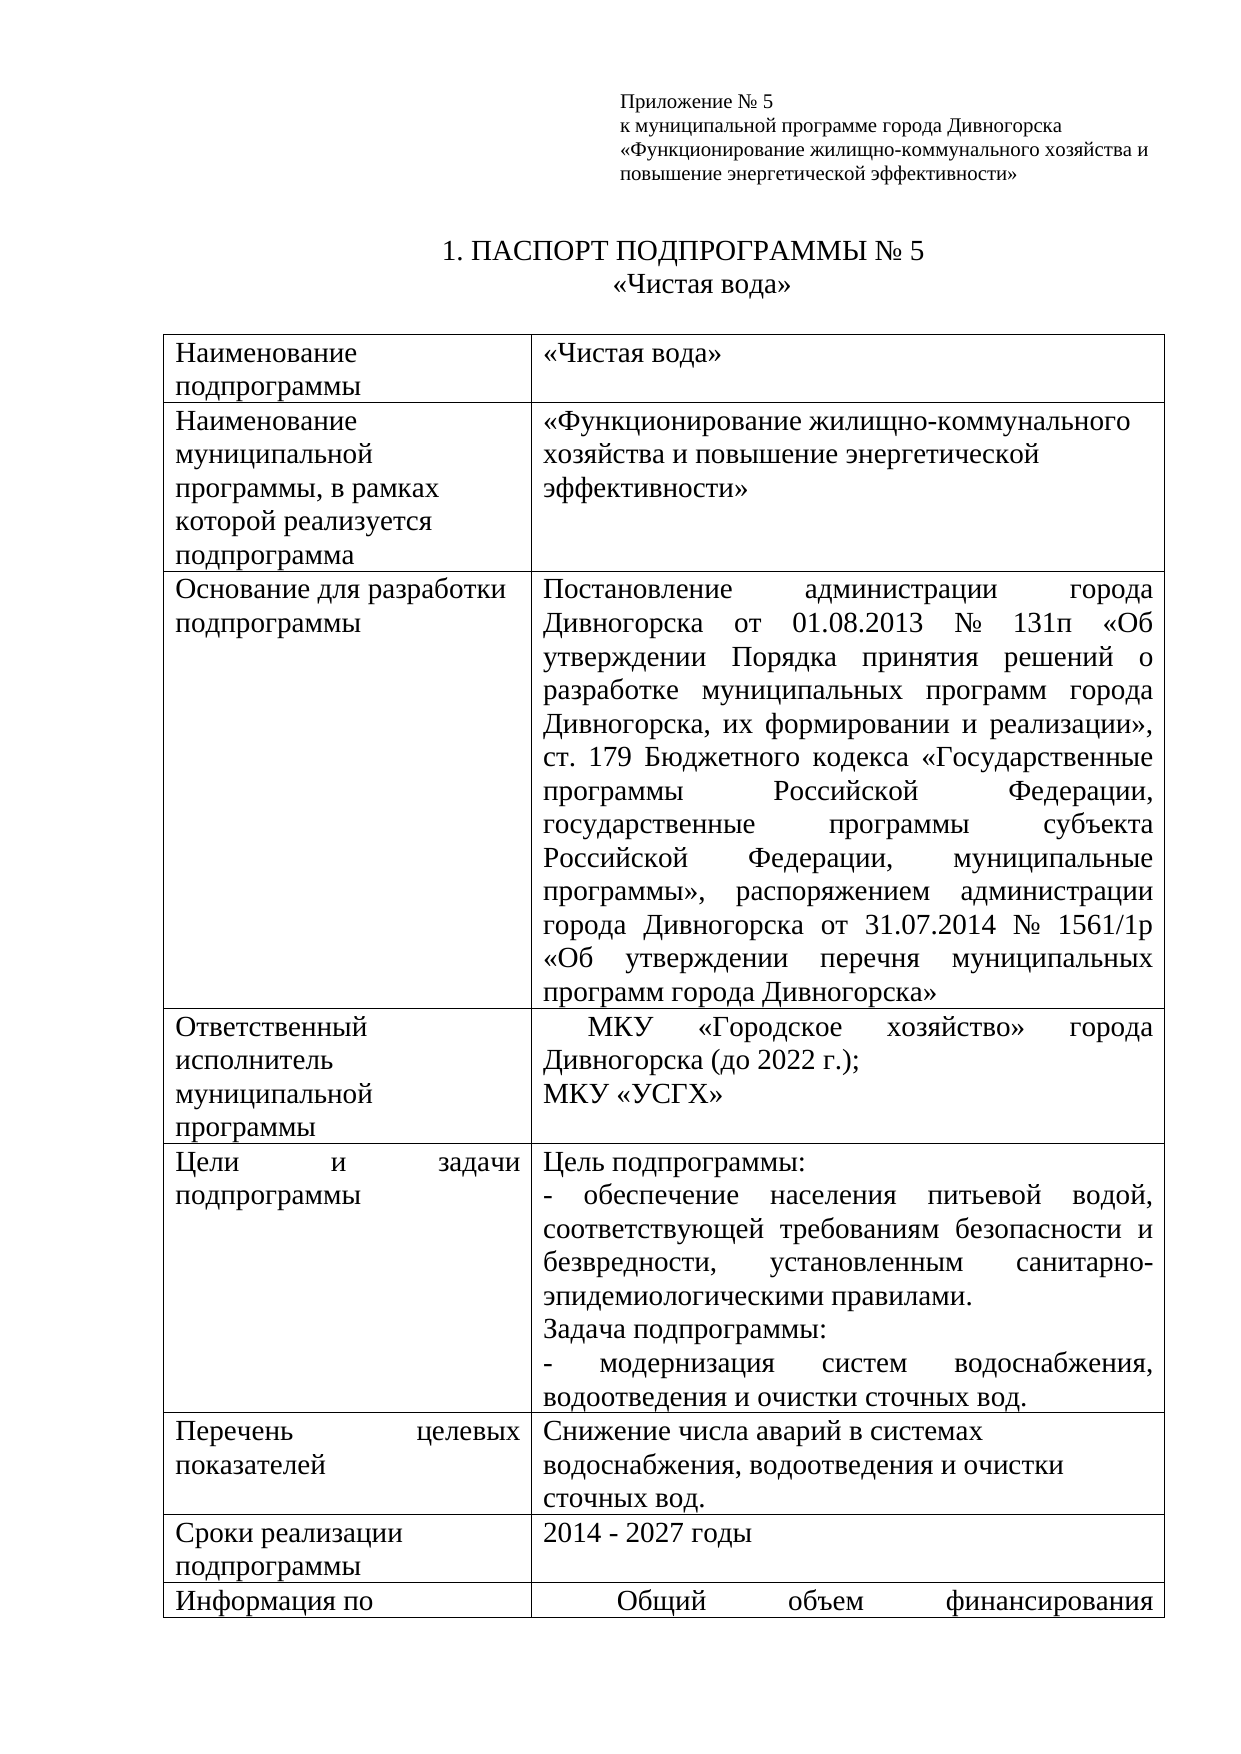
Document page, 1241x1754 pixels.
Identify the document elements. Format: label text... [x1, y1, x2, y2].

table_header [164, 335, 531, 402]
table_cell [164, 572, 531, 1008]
text Приложение № 5 [546, 89, 1152, 113]
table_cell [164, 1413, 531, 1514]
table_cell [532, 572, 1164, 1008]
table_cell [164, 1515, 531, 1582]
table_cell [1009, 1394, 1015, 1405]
text 1. ПАСПОРТ ПОДПРОГРАММЫ № 5 [215, 233, 1152, 267]
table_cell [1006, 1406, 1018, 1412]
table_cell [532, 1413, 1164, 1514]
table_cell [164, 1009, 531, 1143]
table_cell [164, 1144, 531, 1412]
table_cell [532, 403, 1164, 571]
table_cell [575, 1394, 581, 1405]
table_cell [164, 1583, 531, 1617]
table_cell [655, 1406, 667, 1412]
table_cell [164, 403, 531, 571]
text «Чистая вода» [252, 267, 1152, 300]
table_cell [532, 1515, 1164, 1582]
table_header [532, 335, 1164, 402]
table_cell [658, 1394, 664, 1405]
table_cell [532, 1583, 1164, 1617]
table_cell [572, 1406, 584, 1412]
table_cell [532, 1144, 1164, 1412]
text к муниципальной программе города Дивногорска «Функционирование жилищно-коммунального хозяйства и повышение энергетической эффективности» [620, 113, 1152, 185]
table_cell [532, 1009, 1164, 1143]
